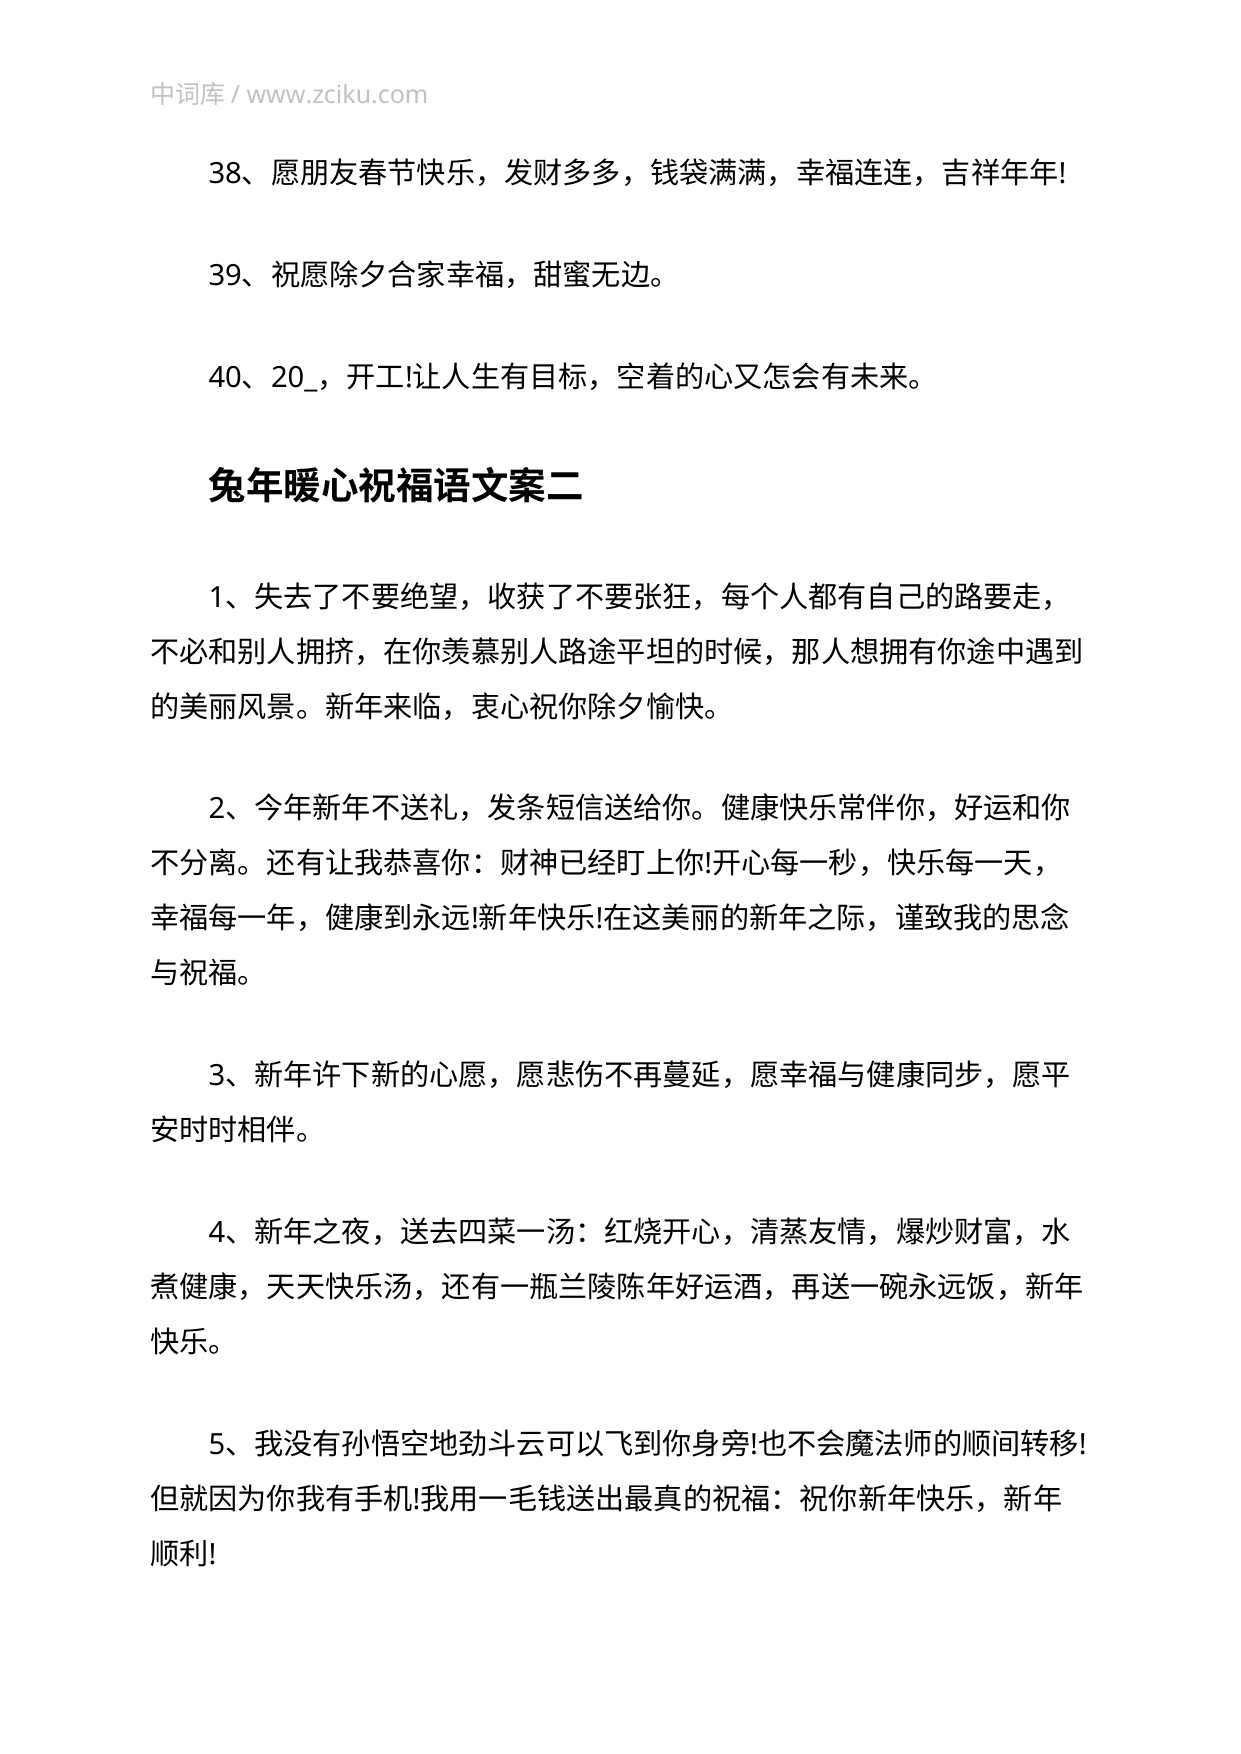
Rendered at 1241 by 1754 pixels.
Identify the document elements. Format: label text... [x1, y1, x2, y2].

text 38、愿朋友春节快乐，发财多多，钱袋满满，幸福连连，吉祥年年! [150, 150, 1090, 192]
text 3、新年许下新的心愿，愿悲伤不再蔓延，愿幸福与健康同步，愿平安时时相伴。 [150, 1052, 1090, 1149]
text 1、失去了不要绝望，收获了不要张狂，每个人都有自己的路要走，不必和别人拥挤，在你羡慕别人路途平坦的时候，那人想拥有你途中遇到的美丽风景。新年来临，衷心祝你除夕愉快。 [150, 573, 1090, 726]
text 5、我没有孙悟空地劲斗云可以飞到你身旁!也不会魔法师的顺间转移!但就因为你我有手机!我用一毛钱送出最真的祝福：祝你新年快乐，新年顺利! [150, 1420, 1090, 1573]
text 4、新年之夜，送去四菜一汤：红烧开心，清蒸友情，爆炒财富，水煮健康，天天快乐汤，还有一瓶兰陵陈年好运酒，再送一碗永远饭，新年快乐。 [150, 1208, 1090, 1361]
text 2、今年新年不送礼，发条短信送给你。健康快乐常伴你，好运和你不分离。还有让我恭喜你：财神已经盯上你!开心每一秒，快乐每一天，幸福每一年，健康到永远!新年快乐!在这美丽的新年之际，谨致我的思念与祝福。 [150, 785, 1090, 992]
text 39、祝愿除夕合家幸福，甜蜜无边。 [150, 252, 1090, 294]
text 兔年暖心祝福语文案二 [150, 456, 1090, 510]
text 40、20_，开工!让人生有目标，空着的心又怎会有未来。 [150, 354, 1090, 396]
